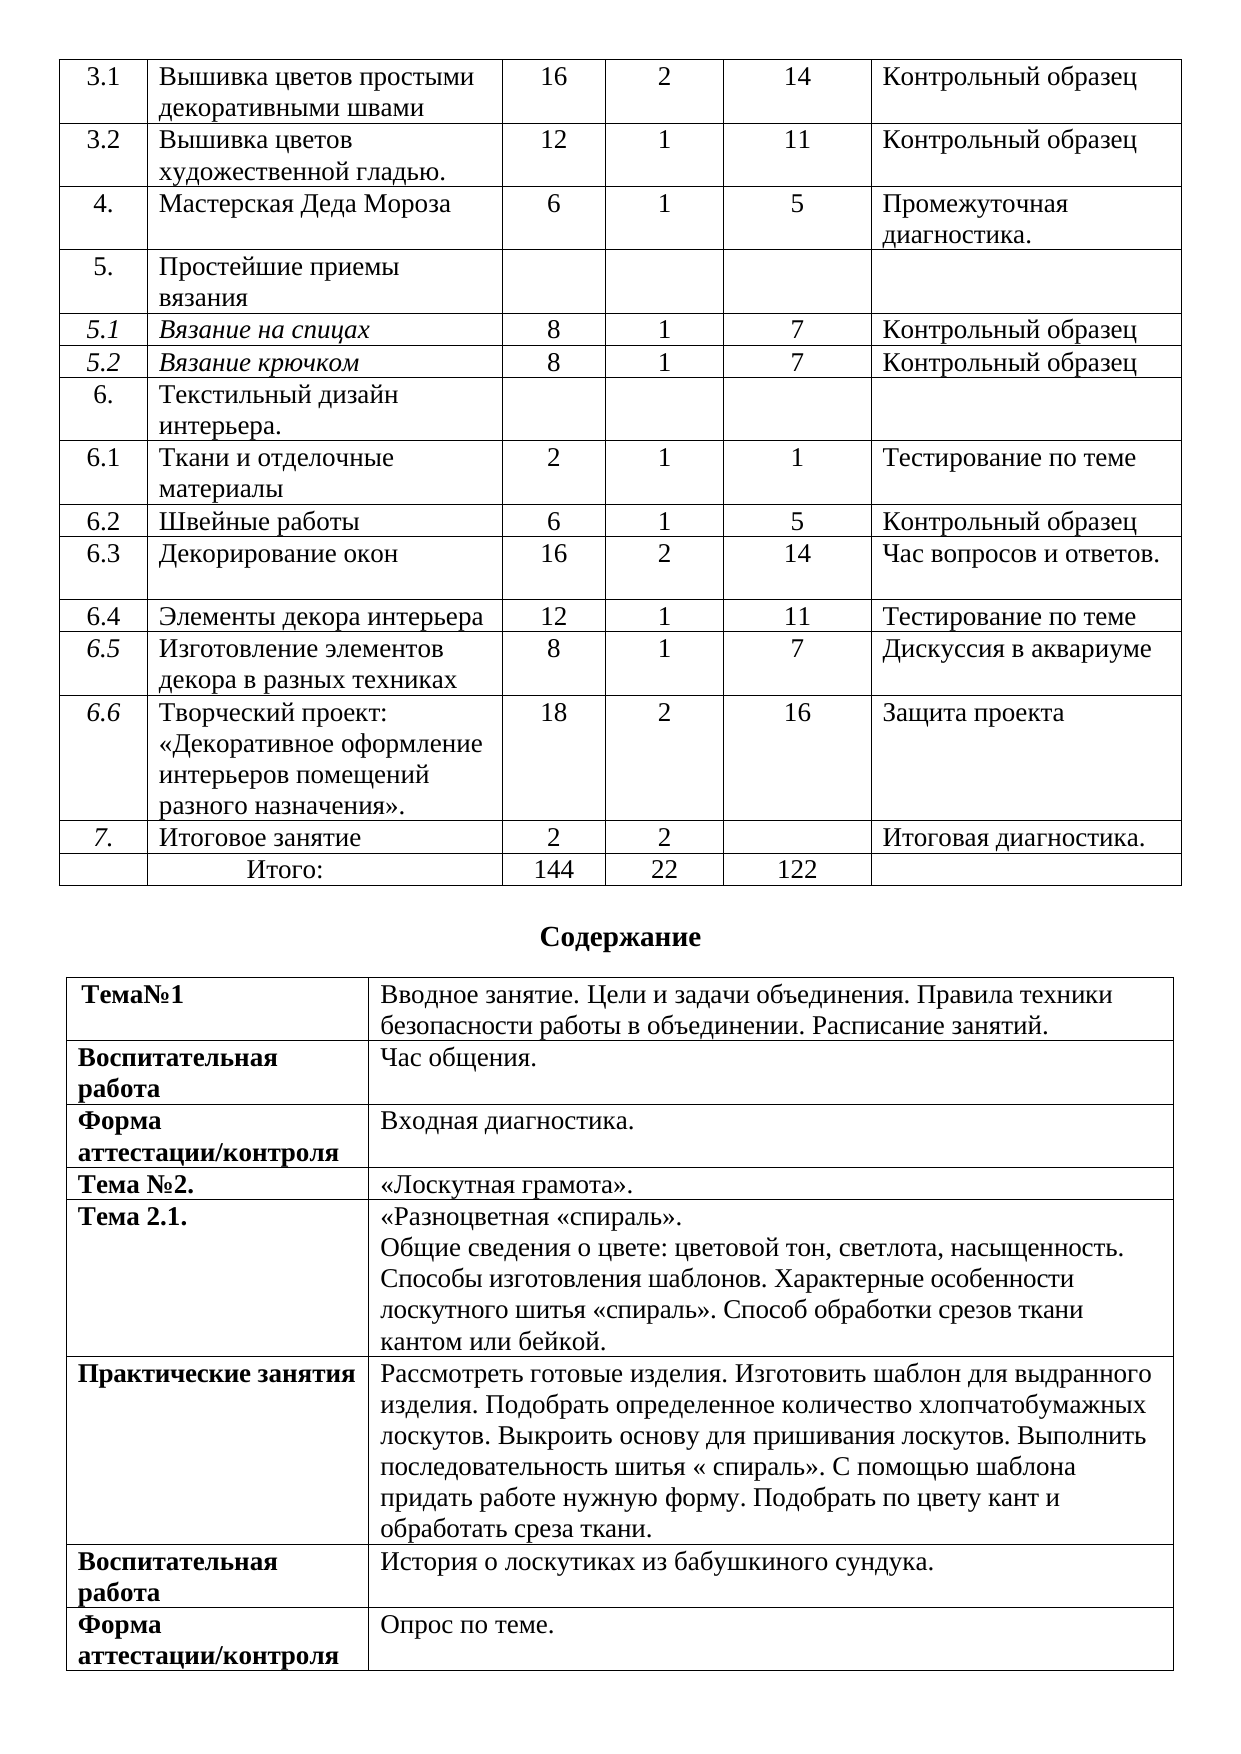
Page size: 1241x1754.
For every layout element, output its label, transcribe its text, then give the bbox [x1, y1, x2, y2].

table_cell 7 [724, 346, 871, 377]
table_cell 6.3 [60, 537, 147, 599]
table_cell Практические занятия [67, 1357, 368, 1544]
table_cell 5. [60, 250, 147, 312]
table_cell Час вопросов и ответов. [872, 537, 1181, 599]
table_cell 2 [606, 537, 723, 599]
table_cell 7. [60, 821, 147, 852]
table_cell Вязание на спицах [148, 314, 502, 345]
table_cell 6.2 [60, 505, 147, 536]
table_cell 6 [503, 187, 605, 249]
table_cell Мастерская Деда Мороза [148, 187, 502, 249]
table_cell 122 [724, 854, 871, 884]
table_cell 144 [503, 854, 605, 884]
table_cell 5.1 [60, 314, 147, 345]
table_cell Вышивка цветов художественной гладью. [148, 124, 502, 186]
table_cell 1 [606, 314, 723, 345]
table_cell Промежуточная диагностика. [872, 187, 1181, 249]
table_cell 1 [606, 124, 723, 186]
table_cell Дискуссия в аквариуме [872, 632, 1181, 694]
table_cell 5 [724, 187, 871, 249]
table_cell 7 [724, 314, 871, 345]
table_cell [60, 854, 147, 884]
table_cell [606, 378, 723, 440]
table_cell 16 [724, 696, 871, 820]
table_header Вводное занятие. Цели и задачи объединения. Правила техники безопасности работы в объединении. Расписание занятий. [369, 978, 1173, 1040]
table_cell 12 [503, 124, 605, 186]
table_cell 12 [503, 600, 605, 631]
table_cell Воспитательная работа [67, 1545, 368, 1607]
table_cell 18 [503, 696, 605, 820]
table_cell 14 [724, 60, 871, 122]
table_cell Контрольный образец [872, 314, 1181, 345]
table_cell 6 [503, 505, 605, 536]
table_cell 1 [606, 600, 723, 631]
table_cell 8 [503, 314, 605, 345]
table_cell 2 [606, 821, 723, 852]
table_cell 11 [724, 124, 871, 186]
table_cell 8 [503, 632, 605, 694]
table_cell 3.1 [60, 60, 147, 122]
table_cell [724, 378, 871, 440]
table_cell Тема 2.1. [67, 1200, 368, 1356]
table_cell Защита проекта [872, 696, 1181, 820]
table_cell Тема №2. [67, 1168, 368, 1199]
table_cell 11 [724, 600, 871, 631]
table_cell Итоговое занятие [148, 821, 502, 852]
table_cell Контрольный образец [872, 505, 1181, 536]
table_cell Час общения. [369, 1041, 1173, 1103]
table_cell Итоговая диагностика. [872, 821, 1181, 852]
table_cell Рассмотреть готовые изделия. Изготовить шаблон для выдранного изделия. Подобрать определенное количество хлопчатобумажных лоскутов. Выкроить основу для пришивания лоскутов. Выполнить последовательность шитья « спираль». С помощью шаблона придать работе нужную форму. Подобрать по цвету кант и обработать среза ткани. [369, 1357, 1173, 1544]
table_cell Ткани и отделочные материалы [148, 441, 502, 503]
table_cell 6.6 [60, 696, 147, 820]
table_cell [872, 854, 1181, 884]
table_cell 6.5 [60, 632, 147, 694]
table_cell 6. [60, 378, 147, 440]
table_cell 16 [503, 537, 605, 599]
table_header Тема№1 [67, 978, 368, 1040]
table_cell [872, 378, 1181, 440]
table_cell Вышивка цветов простыми декоративными швами [148, 60, 502, 122]
table_cell 4. [60, 187, 147, 249]
table_cell Опрос по теме. [369, 1608, 1173, 1670]
table_cell [606, 250, 723, 312]
table_cell [872, 250, 1181, 312]
table_cell Форма аттестации/контроля [67, 1105, 368, 1167]
table_cell Изготовление элементов декора в разных техниках [148, 632, 502, 694]
table_cell 14 [724, 537, 871, 599]
table_cell Творческий проект: «Декоративное оформление интерьеров помещений разного назначения». [148, 696, 502, 820]
table_cell 1 [606, 346, 723, 377]
table_cell 3.2 [60, 124, 147, 186]
table_cell 1 [606, 441, 723, 503]
table_cell [503, 250, 605, 312]
table_cell История о лоскутиках из бабушкиного сундука. [369, 1545, 1173, 1607]
table_cell 22 [606, 854, 723, 884]
table_cell Форма аттестации/контроля [67, 1608, 368, 1670]
table_cell [724, 821, 871, 852]
table_cell Контрольный образец [872, 124, 1181, 186]
table_cell Контрольный образец [872, 346, 1181, 377]
table_cell [724, 250, 871, 312]
table_cell 6.4 [60, 600, 147, 631]
table_cell 7 [724, 632, 871, 694]
table_cell 1 [606, 505, 723, 536]
table_cell 5.2 [60, 346, 147, 377]
table_cell «Лоскутная грамота». [369, 1168, 1173, 1199]
table_cell 2 [503, 441, 605, 503]
table_cell 6.1 [60, 441, 147, 503]
table_cell Швейные работы [148, 505, 502, 536]
table_cell 2 [606, 60, 723, 122]
table_cell 2 [606, 696, 723, 820]
table_cell [503, 378, 605, 440]
table_cell Контрольный образец [872, 60, 1181, 122]
table_cell Элементы декора интерьера [148, 600, 502, 631]
table_cell Простейшие приемы вязания [148, 250, 502, 312]
table_cell 1 [724, 441, 871, 503]
table_cell 5 [724, 505, 871, 536]
table_cell Тестирование по теме [872, 441, 1181, 503]
table_cell Тестирование по теме [872, 600, 1181, 631]
table_cell 2 [503, 821, 605, 852]
table_cell Вязание крючком [148, 346, 502, 377]
table_cell Входная диагностика. [369, 1105, 1173, 1167]
table_cell 16 [503, 60, 605, 122]
text Содержание [89, 919, 1152, 953]
table_cell Итого: [148, 854, 502, 884]
table_cell Декорирование окон [148, 537, 502, 599]
table_cell Воспитательная работа [67, 1041, 368, 1103]
table_cell 8 [503, 346, 605, 377]
table_cell «Разноцветная «спираль». Общие сведения о цвете: цветовой тон, светлота, насыщенность. Способы изготовления шаблонов. Характерные особенности лоскутного шитья «спираль». Способ обработки срезов ткани кантом или бейкой. [369, 1200, 1173, 1356]
table_cell Текстильный дизайн интерьера. [148, 378, 502, 440]
table_cell 1 [606, 187, 723, 249]
table_cell 1 [606, 632, 723, 694]
